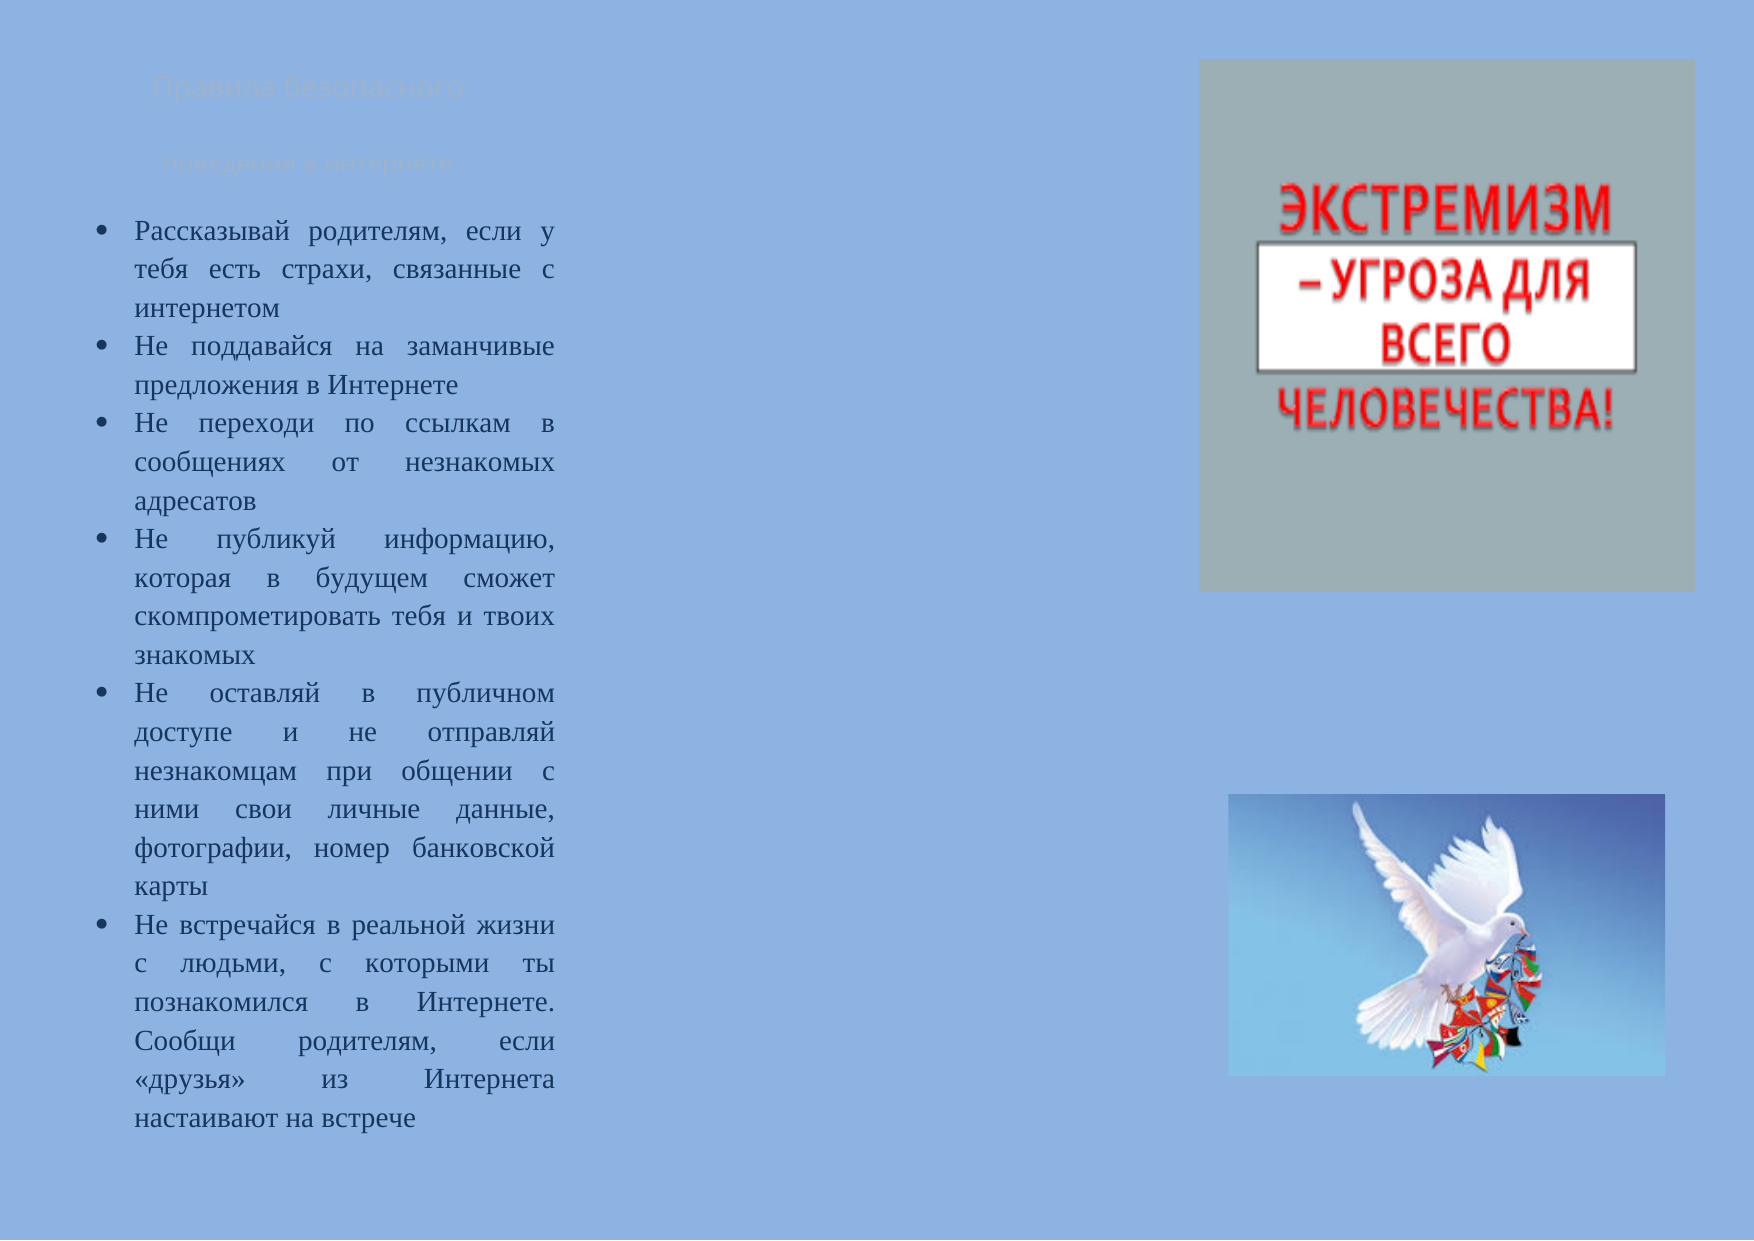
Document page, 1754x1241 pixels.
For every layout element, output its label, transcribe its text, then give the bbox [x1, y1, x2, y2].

list Рассказывай родителям, если у тебя есть страхи, связанные с интернетом [97, 213, 555, 323]
picture [1198, 59, 1695, 592]
list Не оставляй в публичном доступе и не отправляй незнакомцам при общении с ними свои личные данные, фотографии, номер банковской карты [97, 676, 555, 902]
picture [1228, 794, 1666, 1076]
list Не публикуй информацию, которая в будущем сможет скомпрометировать тебя и твоих знакомых [97, 521, 555, 671]
list Не поддавайся на заманчивые предложения в Интернете [97, 328, 555, 401]
list Не переходи по ссылкам в сообщениях от незнакомых адресатов [97, 406, 555, 516]
list Не встречайся в реальной жизни с людьми, с которыми ты познакомился в Интернете. Сообщи родителям, если «друзья» из Интернета настаивают на встрече [97, 907, 555, 1133]
